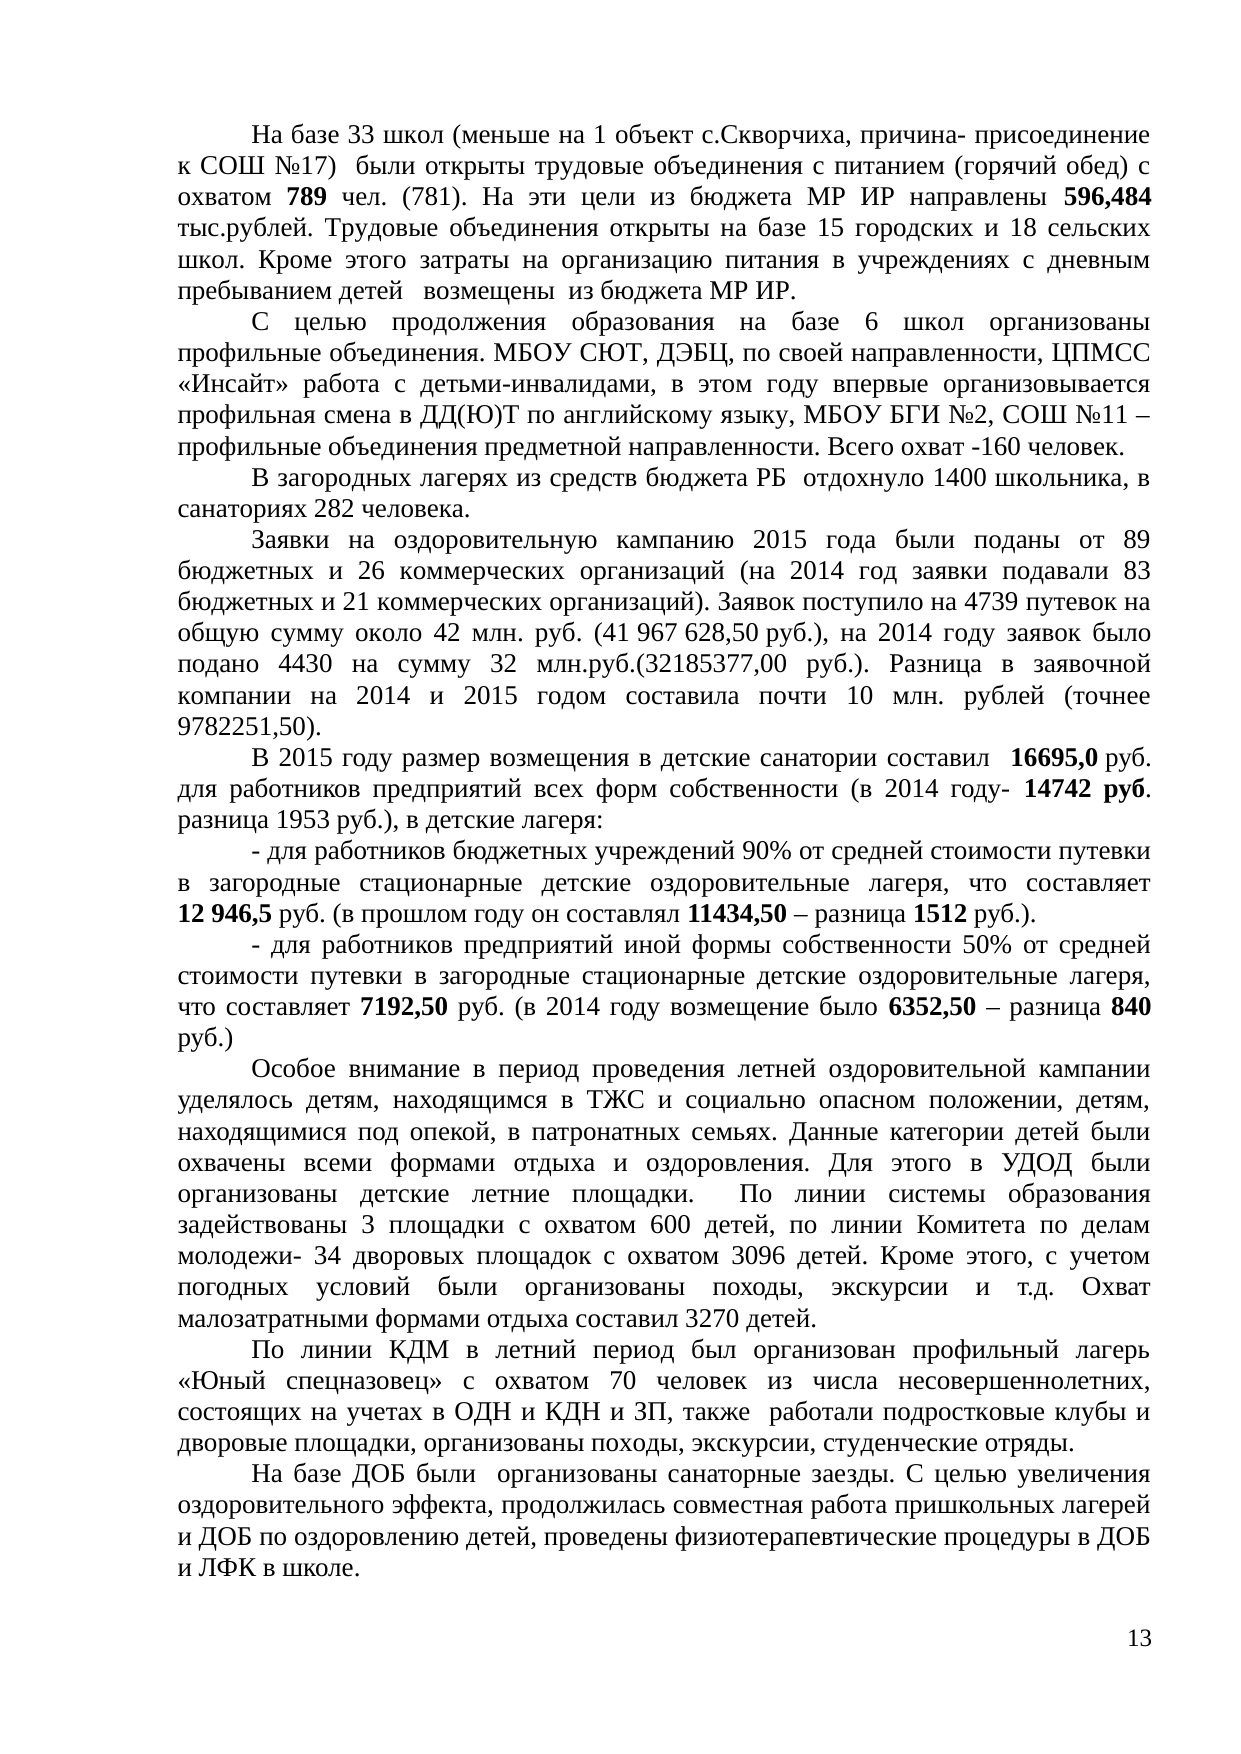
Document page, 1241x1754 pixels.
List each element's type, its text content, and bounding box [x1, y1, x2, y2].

text В 2015 году размер возмещения в детские санатории составил 16695,0 руб. для работников предприятий всех форм собственности (в 2014 году- 14742 руб. разница 1953 руб.), в детские лагеря: [177, 741, 1152, 834]
text Особое внимание в период проведения летней оздоровительной кампании уделялось детям, находящимся в ТЖС и социально опасном положении, детям, находящимися под опекой, в патронатных семьях. Данные категории детей были охвачены всеми формами отдыха и оздоровления. Для этого в УДОД были организованы детские летние площадки. По линии системы образования задействованы 3 площадки с охватом 600 детей, по линии Комитета по делам молодежи- 34 дворовых площадок с охватом 3096 детей. Кроме этого, с учетом погодных условий были организованы походы, экскурсии и т.д. Охват малозатратными формами отдыха составил 3270 детей. [177, 1052, 1152, 1333]
text На базе 33 школ (меньше на 1 объект с.Скворчиха, причина- присоединение к СОШ №17) были открыты трудовые объединения с питанием (горячий обед) с охватом 789 чел. (781). На эти цели из бюджета МР ИР направлены 596,484 тыс.рублей. Трудовые объединения открыты на базе 15 городских и 18 сельских школ. Кроме этого затраты на организацию питания в учреждениях с дневным пребыванием детей возмещены из бюджета МР ИР. [177, 118, 1152, 305]
text В загородных лагерях из средств бюджета РБ отдохнуло 1400 школьника, в санаториях 282 человека. [177, 461, 1152, 523]
text По линии КДМ в летний период был организован профильный лагерь «Юный спецназовец» с охватом 70 человек из числа несовершеннолетних, состоящих на учетах в ОДН и КДН и ЗП, также работали подростковые клубы и дворовые площадки, организованы походы, экскурсии, студенческие отряды. [177, 1333, 1152, 1457]
text - для работников предприятий иной формы собственности 50% от средней стоимости путевки в загородные стационарные детские оздоровительные лагеря, что составляет 7192,50 руб. (в 2014 году возмещение было 6352,50 – разница 840 руб.) [177, 928, 1152, 1052]
text Заявки на оздоровительную кампанию 2015 года были поданы от 89 бюджетных и 26 коммерческих организаций (на 2014 год заявки подавали 83 бюджетных и 21 коммерческих организаций). Заявок поступило на 4739 путевок на общую сумму около 42 млн. руб. (41 967 628,50 руб.), на 2014 году заявок было подано 4430 на сумму 32 млн.руб.(32185377,00 руб.). Разница в заявочной компании на 2014 и 2015 годом составила почти 10 млн. рублей (точнее 9782251,50). [177, 523, 1152, 741]
text На базе ДОБ были организованы санаторные заезды. С целью увеличения оздоровительного эффекта, продолжилась совместная работа пришкольных лагерей и ДОБ по оздоровлению детей, проведены физиотерапевтические процедуры в ДОБ и ЛФК в школе. [177, 1457, 1152, 1582]
text С целью продолжения образования на базе 6 школ организованы профильные объединения. МБОУ СЮТ, ДЭБЦ, по своей направленности, ЦПМСС «Инсайт» работа с детьми-инвалидами, в этом году впервые организовывается профильная смена в ДД(Ю)Т по английскому языку, МБОУ БГИ №2, СОШ №11 – профильные объединения предметной направленности. Всего охват -160 человек. [177, 305, 1152, 461]
text - для работников бюджетных учреждений 90% от средней стоимости путевки в загородные стационарные детские оздоровительные лагеря, что составляет 12 946,5 руб. (в прошлом году он составлял 11434,50 – разница 1512 руб.). [177, 834, 1152, 928]
